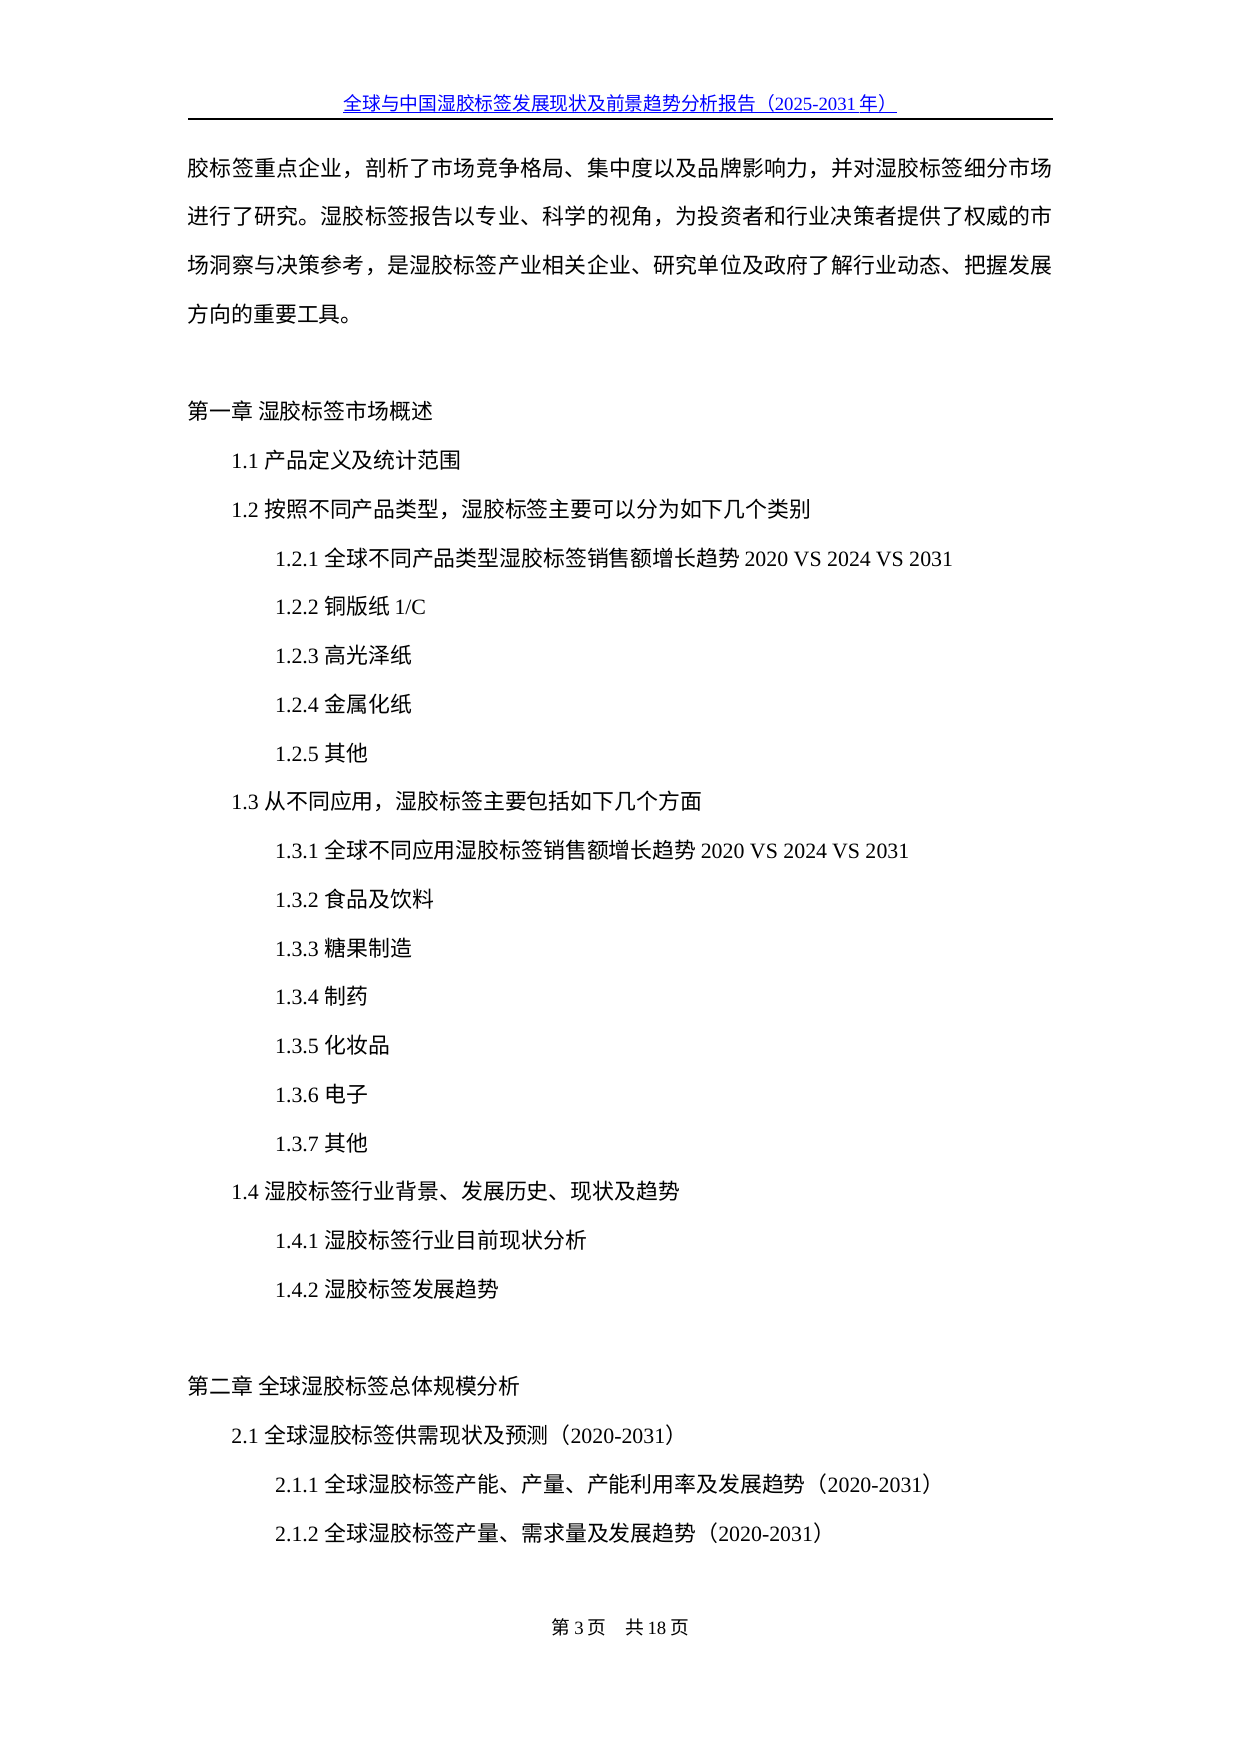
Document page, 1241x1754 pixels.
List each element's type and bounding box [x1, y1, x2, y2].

text [187, 150, 1053, 1548]
